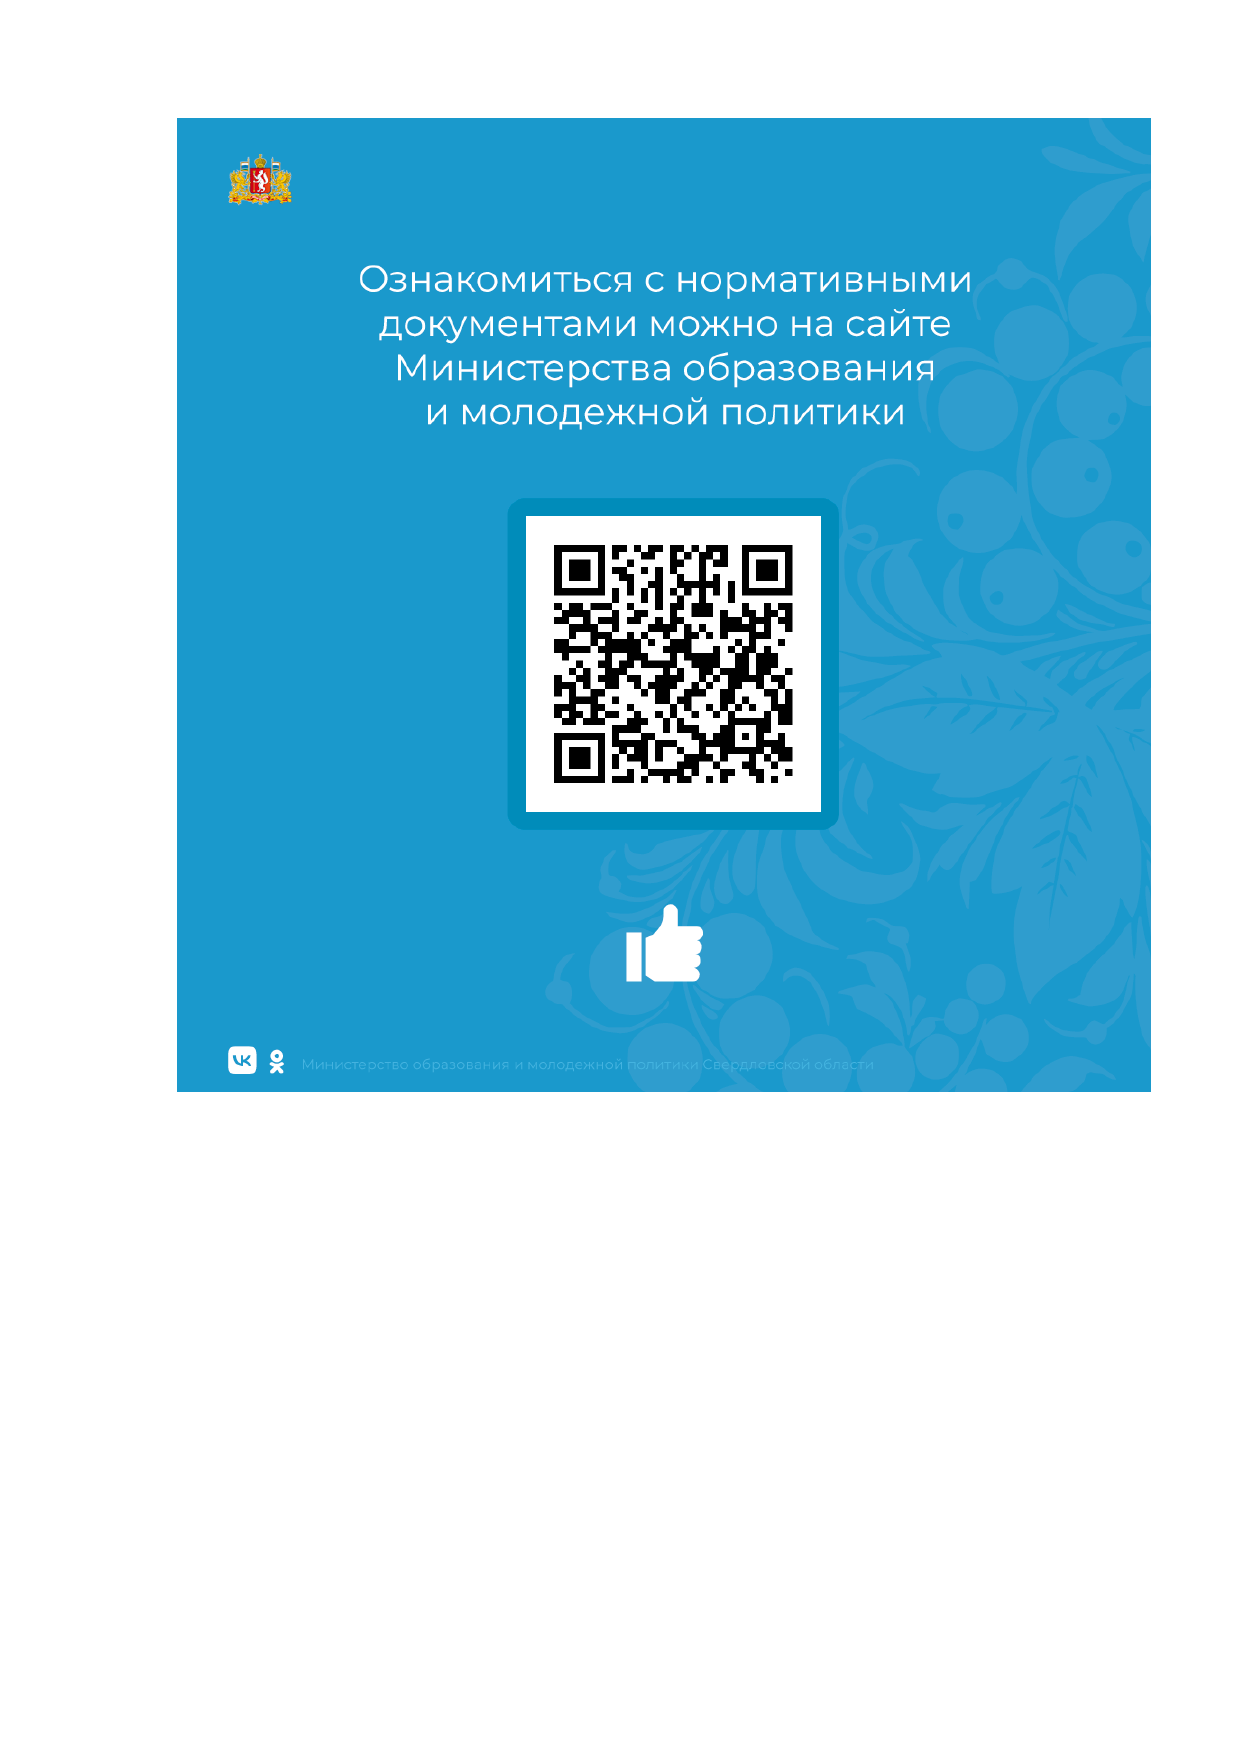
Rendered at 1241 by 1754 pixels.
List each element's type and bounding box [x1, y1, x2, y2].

picture [177, 118, 1151, 1092]
